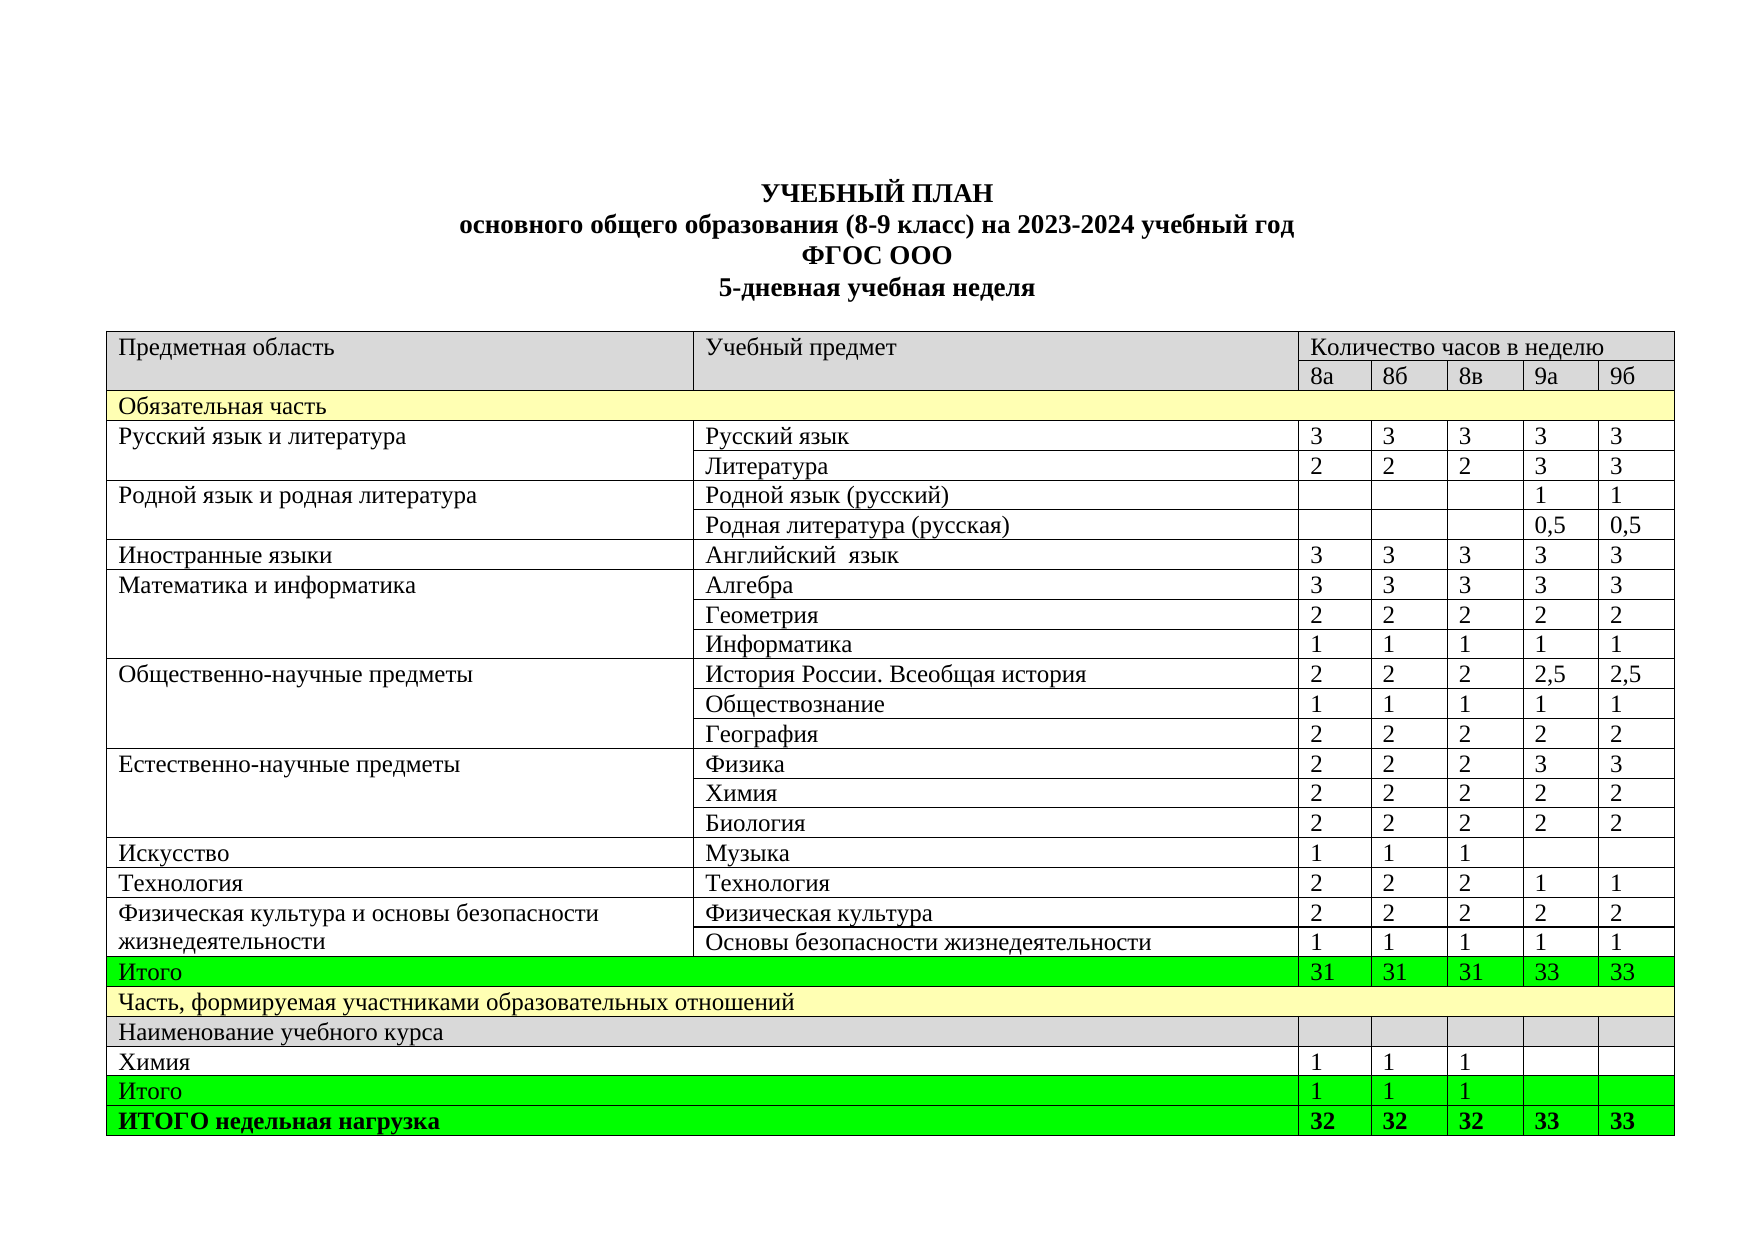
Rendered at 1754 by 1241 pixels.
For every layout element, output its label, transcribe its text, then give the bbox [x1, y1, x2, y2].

text ФГОС ООО [118, 239, 1636, 271]
table_cell Технология [694, 868, 1298, 897]
table_cell История России. Всеобщая история [694, 659, 1298, 688]
table_cell 3 [1524, 451, 1598, 479]
table_cell 2 [1448, 779, 1523, 807]
table_cell 3 [1524, 749, 1598, 777]
table_cell 1 [1599, 630, 1674, 658]
table_cell [1299, 481, 1371, 509]
table_cell 1 [1599, 928, 1674, 956]
table_cell 1 [1372, 1047, 1447, 1075]
table_cell 3 [1372, 540, 1447, 569]
table_cell 1 [1299, 1047, 1371, 1075]
table_cell 2 [1372, 749, 1447, 777]
table_cell 2 [1372, 659, 1447, 688]
table_cell [1599, 838, 1674, 867]
table_cell 2 [1448, 898, 1523, 926]
table_cell 1 [1524, 928, 1598, 956]
table_cell Наименование учебного курса [107, 1017, 1298, 1046]
table_cell Родная литература (русская) [694, 510, 1298, 539]
table_cell Искусство [107, 838, 693, 867]
table_cell 2 [1599, 719, 1674, 748]
table_cell [1524, 1047, 1598, 1075]
table_cell 1 [1524, 689, 1598, 718]
table_cell 2,5 [1524, 659, 1598, 688]
table_cell 9б [1599, 361, 1674, 390]
table_cell [1372, 481, 1447, 509]
table_cell Биология [694, 808, 1298, 837]
table_cell [1599, 1076, 1674, 1105]
table_cell 2 [1448, 719, 1523, 748]
table_cell [1448, 510, 1523, 539]
table_cell 0,5 [1599, 510, 1674, 539]
table_cell Общественно-научные предметы [107, 659, 693, 748]
table_cell 32 [1299, 1106, 1371, 1135]
table_cell 3 [1599, 570, 1674, 599]
text УЧЕБНЫЙ ПЛАН [118, 177, 1636, 208]
table_cell [1299, 510, 1371, 539]
table_cell 33 [1599, 957, 1674, 986]
table_cell 2 [1524, 898, 1598, 926]
table_cell Естественно-научные предметы [107, 749, 693, 837]
table_cell 3 [1299, 540, 1371, 569]
table_cell 3 [1372, 421, 1447, 450]
table_cell Родной язык (русский) [694, 481, 1298, 509]
table_cell Русский язык [694, 421, 1298, 450]
table_cell 1 [1299, 630, 1371, 658]
table_cell Музыка [694, 838, 1298, 867]
table_cell Литература [694, 451, 1298, 479]
table_cell 3 [1599, 540, 1674, 569]
table_cell 31 [1448, 957, 1523, 986]
table_cell [1599, 1017, 1674, 1046]
table_cell 2 [1299, 600, 1371, 628]
table_cell 2 [1448, 868, 1523, 897]
table_cell 33 [1524, 957, 1598, 986]
table_cell 2 [1448, 749, 1523, 777]
table_cell 2 [1524, 719, 1598, 748]
table_cell 2 [1299, 898, 1371, 926]
table_cell [1372, 1017, 1447, 1046]
table_cell [1599, 1047, 1674, 1075]
table_cell 1 [1448, 838, 1523, 867]
table_cell 1 [1599, 868, 1674, 897]
table_cell 1 [1524, 630, 1598, 658]
table_cell 1 [1299, 1076, 1371, 1105]
table_cell 32 [1372, 1106, 1447, 1135]
table_cell 32 [1448, 1106, 1523, 1135]
table_cell Итого [107, 1076, 1298, 1105]
table_cell 1 [1448, 1076, 1523, 1105]
table_cell 8б [1372, 361, 1447, 390]
table_cell Физическая культура и основы безопасности жизнедеятельности [107, 898, 693, 956]
table_cell 2 [1299, 659, 1371, 688]
table_cell [1372, 510, 1447, 539]
table_cell 0,5 [1524, 510, 1598, 539]
table_cell 3 [1448, 570, 1523, 599]
table_cell 33 [1524, 1106, 1598, 1135]
table_cell ИТОГО недельная нагрузка [107, 1106, 1298, 1135]
text основного общего образования (8-9 класс) на 2023-2024 учебный год [118, 208, 1636, 239]
table_cell 2 [1448, 600, 1523, 628]
table_cell [1524, 1017, 1598, 1046]
table_cell 2 [1299, 868, 1371, 897]
table_cell 2 [1448, 659, 1523, 688]
table_cell Технология [107, 868, 693, 897]
table_cell 1 [1599, 481, 1674, 509]
table_cell 1 [1372, 630, 1447, 658]
table_cell Обязательная часть [107, 391, 1674, 420]
table_cell 2 [1524, 779, 1598, 807]
table_cell 2 [1299, 749, 1371, 777]
table_cell Информатика [694, 630, 1298, 658]
table_cell Геометрия [694, 600, 1298, 628]
table_cell Основы безопасности жизнедеятельности [694, 928, 1298, 956]
table_cell 2 [1372, 451, 1447, 479]
table_cell 1 [1524, 481, 1598, 509]
table_cell 2 [1372, 808, 1447, 837]
table_cell 3 [1524, 570, 1598, 599]
table_cell Физическая культура [694, 898, 1298, 926]
table_cell 1 [1299, 928, 1371, 956]
table_cell 2 [1372, 779, 1447, 807]
table_cell [1299, 1017, 1371, 1046]
table_cell 3 [1599, 749, 1674, 777]
table_cell 31 [1372, 957, 1447, 986]
table_cell 2 [1599, 808, 1674, 837]
table_cell 2 [1448, 451, 1523, 479]
table_header Предметная область [107, 332, 693, 390]
table_cell 2 [1372, 868, 1447, 897]
table_cell 3 [1299, 421, 1371, 450]
table_cell 2 [1599, 779, 1674, 807]
table_cell 33 [1599, 1106, 1674, 1135]
table_cell 2 [1524, 808, 1598, 837]
table_cell Химия [694, 779, 1298, 807]
table_cell Алгебра [694, 570, 1298, 599]
table_cell 2 [1372, 898, 1447, 926]
table_cell 1 [1599, 689, 1674, 718]
text 5-дневная учебная неделя [118, 271, 1636, 302]
table_cell 3 [1448, 421, 1523, 450]
table_header Учебный предмет [694, 332, 1298, 390]
table_cell 2 [1599, 898, 1674, 926]
table_cell 3 [1372, 570, 1447, 599]
table_header Количество часов в неделю [1299, 332, 1674, 360]
table_cell 1 [1448, 928, 1523, 956]
table_cell Химия [107, 1047, 1298, 1075]
table_cell 3 [1524, 421, 1598, 450]
table_cell 1 [1372, 928, 1447, 956]
table_cell 2,5 [1599, 659, 1674, 688]
table_cell Русский язык и литература [107, 421, 693, 479]
table_cell 1 [1448, 630, 1523, 658]
table_cell География [694, 719, 1298, 748]
table_cell 2 [1299, 719, 1371, 748]
table_cell 1 [1299, 689, 1371, 718]
table_cell [1448, 481, 1523, 509]
table_cell 2 [1299, 779, 1371, 807]
table_cell Итого [107, 957, 1298, 986]
table_cell 8в [1448, 361, 1523, 390]
table_cell 2 [1599, 600, 1674, 628]
table_cell 3 [1599, 421, 1674, 450]
table_cell 1 [1372, 689, 1447, 718]
table_cell 1 [1372, 1076, 1447, 1105]
table_cell 2 [1372, 719, 1447, 748]
table_cell 2 [1524, 600, 1598, 628]
table_cell Часть, формируемая участниками образовательных отношений [107, 987, 1674, 1016]
table_cell Иностранные языки [107, 540, 693, 569]
table_cell 2 [1299, 451, 1371, 479]
table_cell 2 [1299, 808, 1371, 837]
table_cell Английский язык [694, 540, 1298, 569]
table_cell 8а [1299, 361, 1371, 390]
table_cell 3 [1299, 570, 1371, 599]
table_cell 3 [1524, 540, 1598, 569]
table_cell 2 [1372, 600, 1447, 628]
table_cell 1 [1448, 1047, 1523, 1075]
table_cell [1524, 838, 1598, 867]
table_cell Родной язык и родная литература [107, 481, 693, 539]
table_cell 1 [1448, 689, 1523, 718]
table_cell 1 [1299, 838, 1371, 867]
table_cell 3 [1599, 451, 1674, 479]
table_cell [1524, 1076, 1598, 1105]
table_cell Физика [694, 749, 1298, 777]
table_cell 1 [1524, 868, 1598, 897]
table_cell 2 [1448, 808, 1523, 837]
table_cell Математика и информатика [107, 570, 693, 658]
table_cell [1448, 1017, 1523, 1046]
table_cell 31 [1299, 957, 1371, 986]
table_cell 1 [1372, 838, 1447, 867]
table_cell 3 [1448, 540, 1523, 569]
table_cell 9а [1524, 361, 1598, 390]
table_cell Обществознание [694, 689, 1298, 718]
